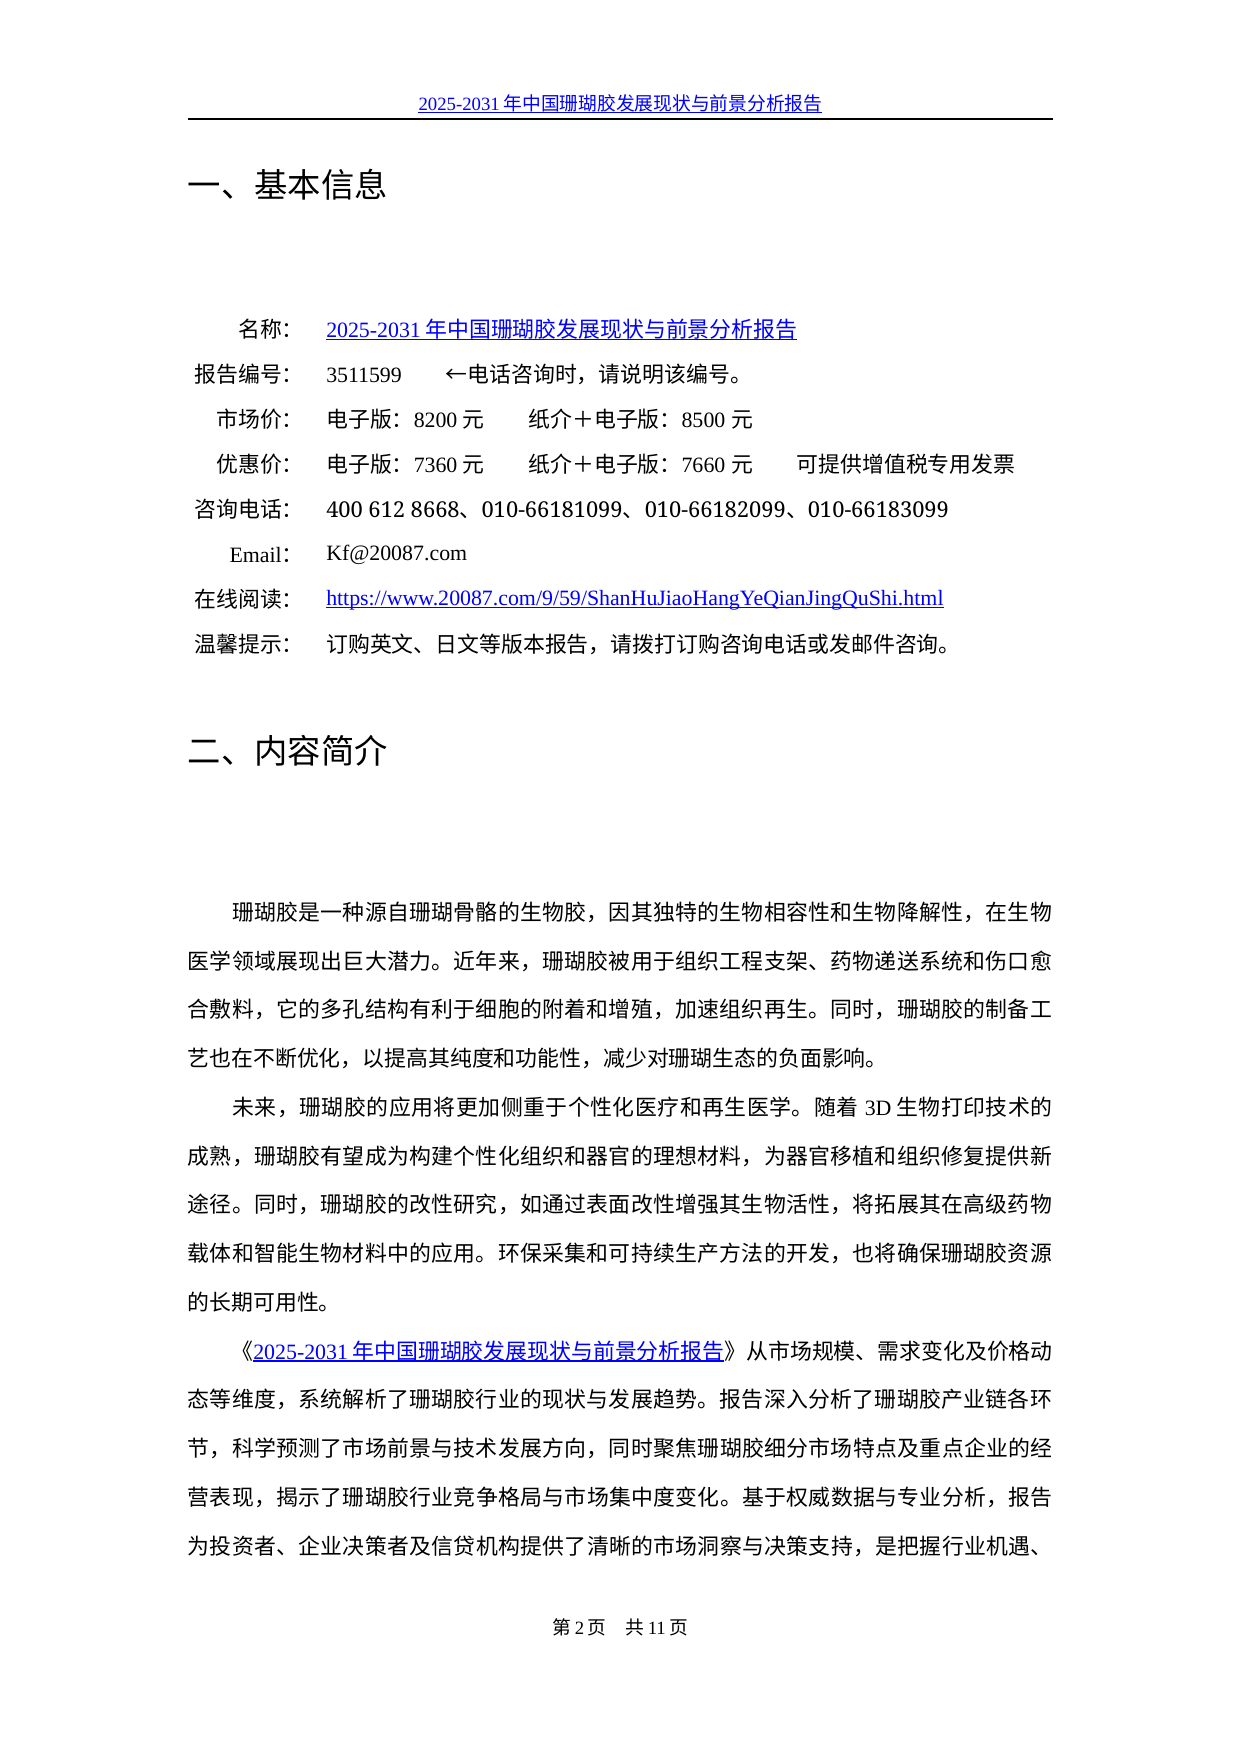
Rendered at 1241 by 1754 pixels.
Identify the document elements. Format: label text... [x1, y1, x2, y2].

table_cell 报告编号： [167, 357, 315, 402]
table_cell 3511599 ←电话咨询时，请说明该编号。 [315, 357, 1073, 402]
title 一、基本信息 [187, 150, 1053, 215]
table_cell 电子版：7360 元 纸介＋电子版：7660 元 可提供增值税专用发票 [315, 447, 1073, 492]
table_cell 咨询电话： [167, 492, 315, 537]
table_cell 电子版：8200 元 纸介＋电子版：8500 元 [315, 402, 1073, 447]
table_cell 优惠价： [167, 447, 315, 492]
title 二、内容简介 [187, 717, 1053, 782]
table_cell 400 612 8668、010-66181099、010-66182099、010-66183099 [315, 492, 1073, 537]
table_header 名称： [167, 312, 315, 357]
table_cell 市场价： [167, 402, 315, 447]
table_cell 订购英文、日文等版本报告，请拨打订购咨询电话或发邮件咨询。 [315, 627, 1073, 672]
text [187, 894, 1053, 1561]
table_cell Email： [167, 537, 315, 582]
table_header 2025-2031年中国珊瑚胶发展现状与前景分析报告 [315, 312, 1073, 357]
table_cell 温馨提示： [167, 627, 315, 672]
table_cell Kf@20087.com [315, 537, 1073, 582]
table_cell [315, 582, 1073, 627]
table_cell 在线阅读： [167, 582, 315, 627]
